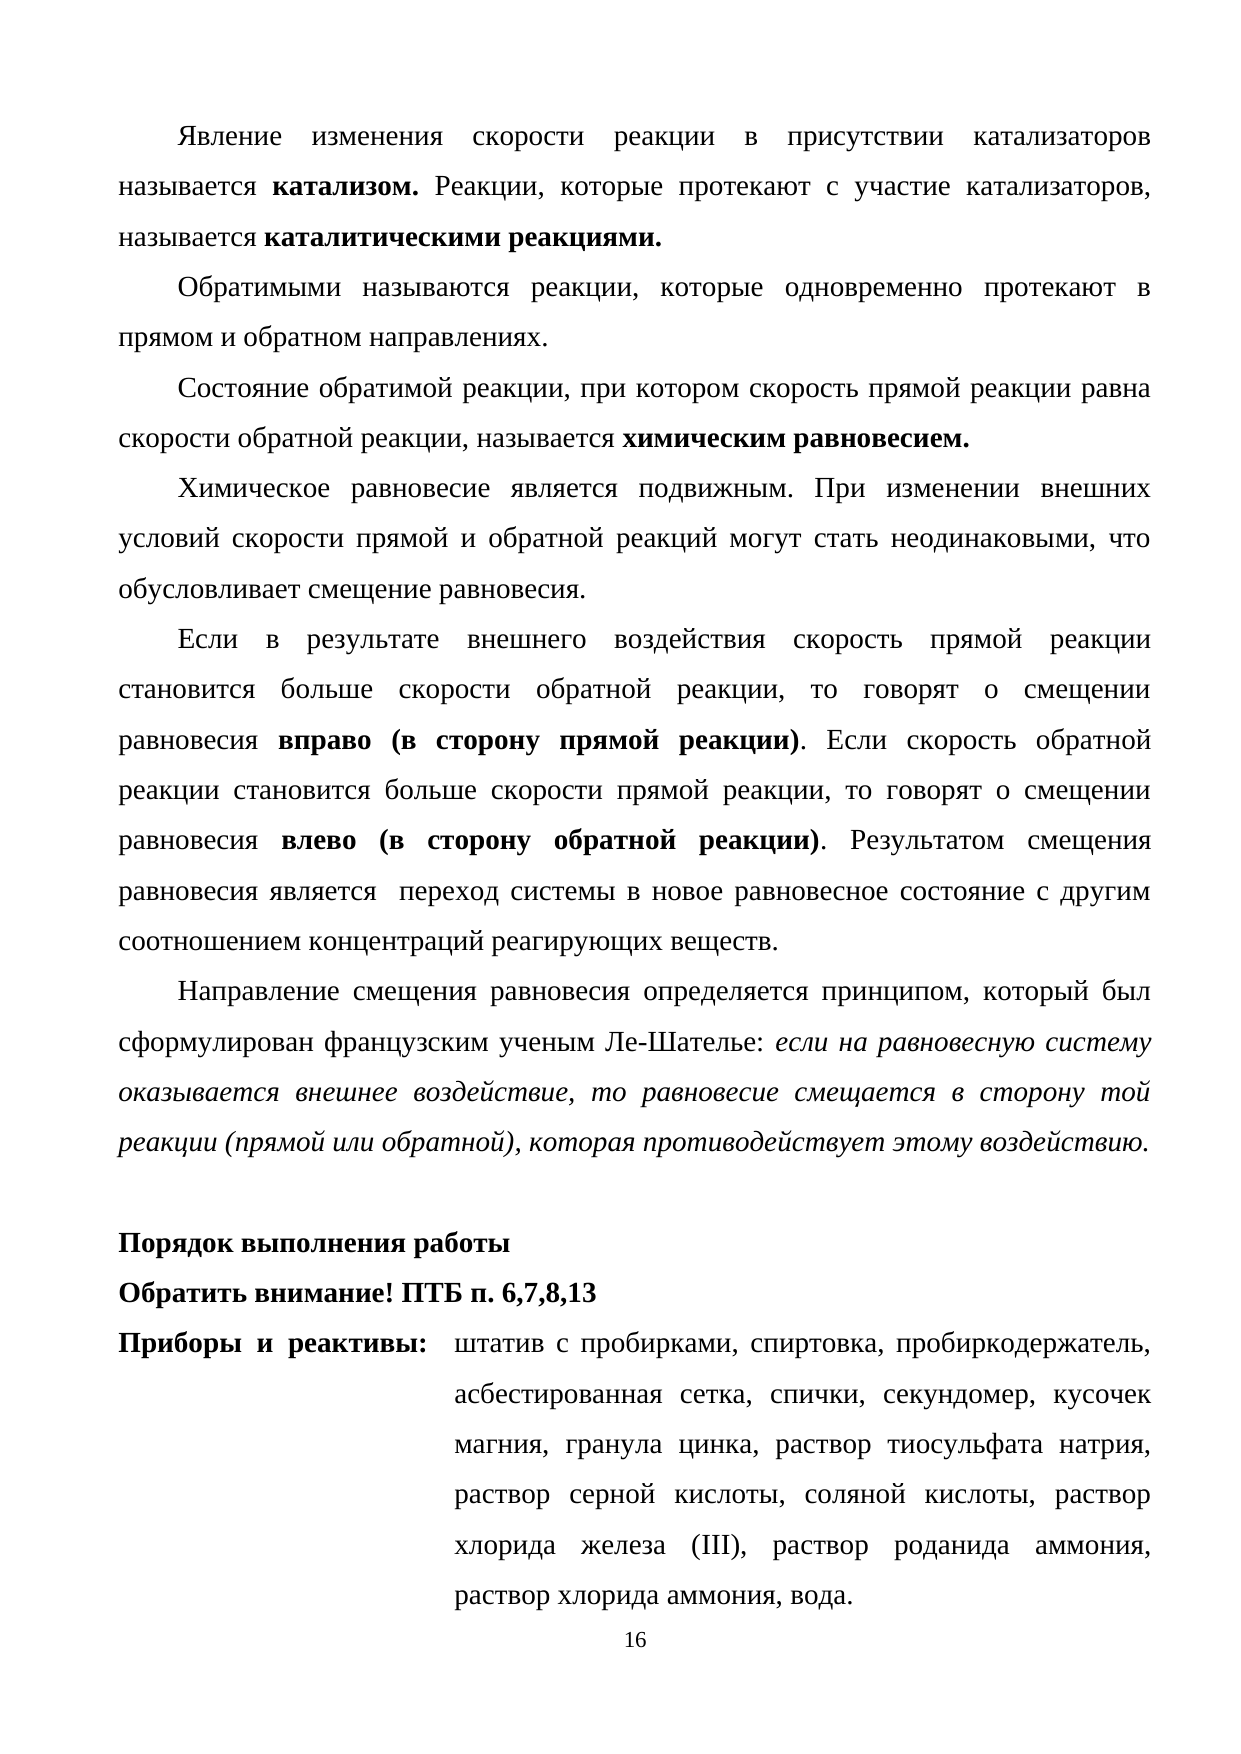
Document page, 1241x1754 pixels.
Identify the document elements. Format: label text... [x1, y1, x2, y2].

title Направление смещения равновесия определяется принципом, который был сформулирован французским ученым Ле-Шателье: если на равновесную систему оказывается внешнее воздействие, то равновесие смещается в сторону той реакции (прямой или обратной), которая противодействует этому воздействию. [118, 973, 1152, 1158]
title Химическое равновесие является подвижным. При изменении внешних условий скорости прямой и обратной реакций могут стать неодинаковыми, что обусловливает смещение равновесия. [118, 470, 1152, 604]
title Состояние обратимой реакции, при котором скорость прямой реакции равна скорости обратной реакции, называется химическим равновесием. [118, 370, 1152, 453]
title Если в результате внешнего воздействия скорость прямой реакции становится больше скорости обратной реакции, то говорят о смещении равновесия вправо (в сторону прямой реакции). Если скорость обратной реакции становится больше скорости прямой реакции, то говорят о смещении равновесия влево (в сторону обратной реакции). Результатом смещения равновесия является переход системы в новое равновесное состояние с другим соотношением концентраций реагирующих веществ. [118, 621, 1152, 957]
title Явление изменения скорости реакции в присутствии катализаторов называется катализом. Реакции, которые протекают с участие катализаторов, называется каталитическими реакциями. [118, 118, 1152, 252]
table_header штатив с пробирками, спиртовка, пробиркодержатель, асбестированная сетка, спички, секундомер, кусочек магния, гранула цинка, раствор тиосульфата натрия, раствор серной кислоты, соляной кислоты, раствор хлорида железа (III), раствор роданида аммония, раствор хлорида аммония, вода. [443, 1326, 1163, 1624]
title Обратимыми называются реакции, которые одновременно протекают в прямом и обратном направлениях. [118, 269, 1152, 353]
title Обратить внимание! ПТБ п. 6,7,8,13 [118, 1275, 1152, 1309]
table_header Приборы и реактивы: [107, 1326, 443, 1624]
title Порядок выполнения работы [118, 1225, 1152, 1258]
